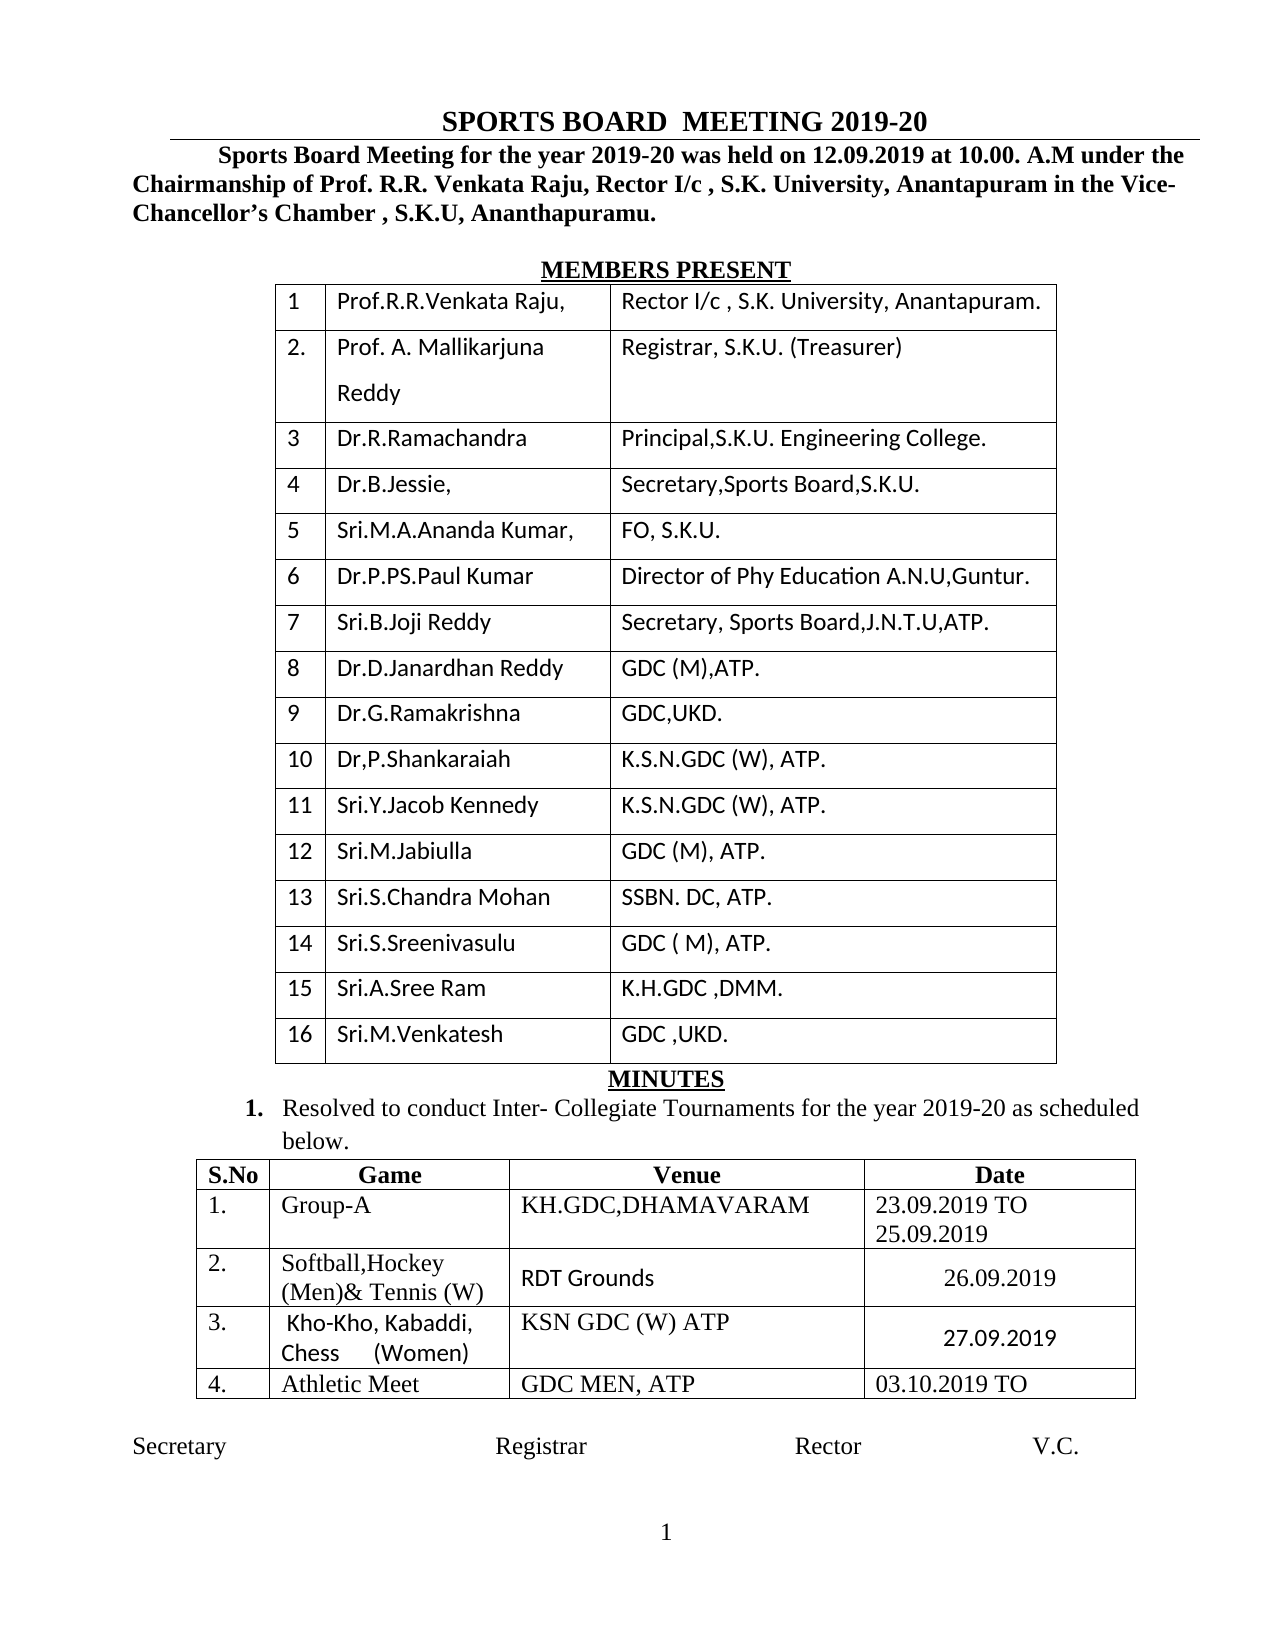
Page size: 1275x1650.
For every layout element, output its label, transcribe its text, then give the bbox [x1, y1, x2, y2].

table_cell Dr.P.PS.Paul Kumar [326, 560, 610, 605]
table_cell 12 [276, 835, 325, 880]
table_cell Dr.R.Ramachandra [326, 423, 610, 467]
table_cell 10 [276, 744, 325, 788]
table_cell Prof. A. Mallikarjuna Reddy [326, 331, 610, 422]
table_header Date [865, 1160, 1135, 1189]
table_cell Softball,Hockey (Men)& Tennis (W) [270, 1249, 509, 1306]
table_cell 4. [197, 1369, 269, 1398]
table_cell 27.09.2019 [865, 1307, 1135, 1368]
table_cell Athletic Meet [270, 1369, 509, 1398]
table_cell GDC,UKD. [611, 698, 1056, 742]
table_cell Sri.A.Sree Ram [326, 973, 610, 1017]
table_cell Dr,P.Shankaraiah [326, 744, 610, 788]
table_cell Sri.S.Chandra Mohan [326, 881, 610, 926]
table_cell Group-A [270, 1190, 509, 1247]
table_cell 7 [276, 606, 325, 651]
table_cell 9 [276, 698, 325, 742]
text MEMBERS PRESENT [132, 255, 1200, 284]
table_cell GDC ,UKD. [611, 1019, 1056, 1063]
table_cell 1. [197, 1190, 269, 1247]
table_header S.No [197, 1160, 269, 1189]
table_cell 26.09.2019 [865, 1249, 1135, 1306]
table_cell 13 [276, 881, 325, 926]
table_cell Dr.B.Jessie, [326, 469, 610, 513]
table_cell 2. [197, 1249, 269, 1306]
table_cell Sri.B.Joji Reddy [326, 606, 610, 651]
table_cell Sri.M.Jabiulla [326, 835, 610, 880]
table_cell KSN GDC (W) ATP [510, 1307, 864, 1368]
table_cell 23.09.2019 TO 25.09.2019 [865, 1190, 1135, 1247]
table_cell KH.GDC,DHAMAVARAM [510, 1190, 864, 1247]
table_cell 6 [276, 560, 325, 605]
table_header Venue [510, 1160, 864, 1189]
table_cell 4 [276, 469, 325, 513]
table_cell Sri.S.Sreenivasulu [326, 927, 610, 972]
table_cell Director of Phy Education A.N.U,Guntur. [611, 560, 1056, 605]
table_cell GDC (M), ATP. [611, 835, 1056, 880]
table_cell K.S.N.GDC (W), ATP. [611, 744, 1056, 788]
table_cell 11 [276, 789, 325, 834]
table_cell Sri.Y.Jacob Kennedy [326, 789, 610, 834]
table_cell Principal,S.K.U. Engineering College. [611, 423, 1056, 467]
table_cell 14 [276, 927, 325, 972]
text MINUTES [132, 1064, 1200, 1093]
text Sports Board Meeting for the year 2019-20 was held on 12.09.2019 at 10.00. A.M under the Chairmanship of Prof. R.R. Venkata Raju, Rector I/c , S.K. University, Anantapuram in the Vice-Chancellor’s Chamber , S.K.U, Ananthapuramu. [132, 140, 1200, 227]
table_cell 5 [276, 514, 325, 559]
table_cell K.S.N.GDC (W), ATP. [611, 789, 1056, 834]
table_cell GDC ( M), ATP. [611, 927, 1056, 972]
list Resolved to conduct Inter- Collegiate Tournaments for the year 2019-20 as scheduled below. [244, 1093, 1200, 1155]
table_cell Registrar, S.K.U. (Treasurer) [611, 331, 1056, 422]
table_header 1 [276, 285, 325, 330]
table_cell Kho-Kho, Kabaddi, Chess (Women) [270, 1307, 509, 1368]
table_header Prof.R.R.Venkata Raju, [326, 285, 610, 330]
text SPORTS BOARD MEETING 2019-20 [169, 104, 1200, 140]
table_cell 3 [276, 423, 325, 467]
table_cell 15 [276, 973, 325, 1017]
table_cell 8 [276, 652, 325, 697]
table_cell Dr.G.Ramakrishna [326, 698, 610, 742]
table_cell 2. [276, 331, 325, 422]
table_cell RDT Grounds [510, 1249, 864, 1306]
table_header Rector I/c , S.K. University, Anantapuram. [611, 285, 1056, 330]
table_cell Dr.D.Janardhan Reddy [326, 652, 610, 697]
table_cell FO, S.K.U. [611, 514, 1056, 559]
table_cell Secretary,Sports Board,S.K.U. [611, 469, 1056, 513]
table_cell Secretary, Sports Board,J.N.T.U,ATP. [611, 606, 1056, 651]
table_cell Sri.M.A.Ananda Kumar, [326, 514, 610, 559]
table_cell GDC MEN, ATP [510, 1369, 864, 1398]
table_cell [865, 1369, 1135, 1398]
table_header Game [270, 1160, 509, 1189]
table_cell GDC (M),ATP. [611, 652, 1056, 697]
table_cell Sri.M.Venkatesh [326, 1019, 610, 1063]
table_cell 16 [276, 1019, 325, 1063]
table_cell K.H.GDC ,DMM. [611, 973, 1056, 1017]
table_cell 3. [197, 1307, 269, 1368]
table_cell SSBN. DC, ATP. [611, 881, 1056, 926]
